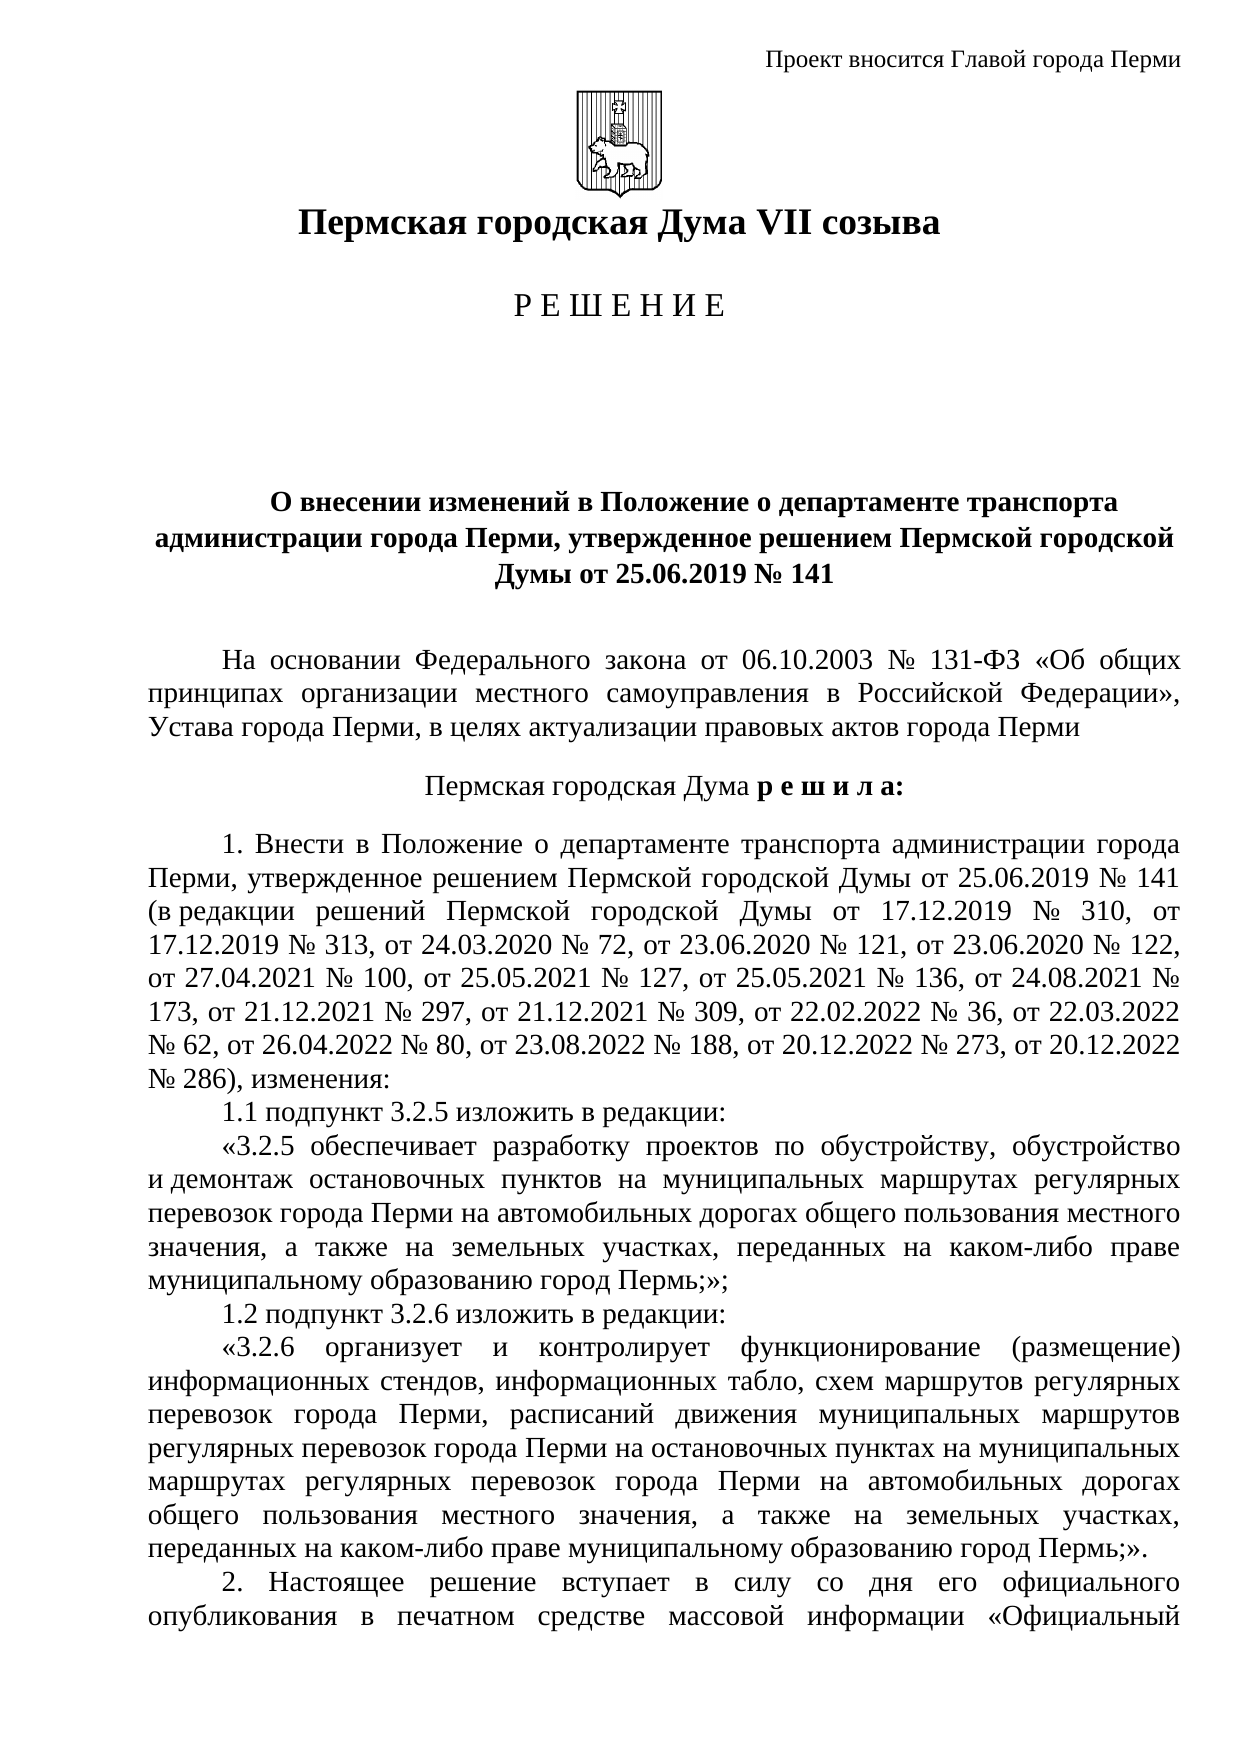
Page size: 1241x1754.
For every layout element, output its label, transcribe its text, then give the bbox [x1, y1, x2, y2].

text Пермская городская Дума р е ш и л а: [148, 768, 1181, 801]
text 1.2 подпункт 3.2.6 изложить в редакции: [148, 1296, 1181, 1329]
text На основании Федерального закона от 06.10.2003 № 131-ФЗ «Об общих принципах организации местного самоуправления в Российской Федерации», Устава города Перми, в целях актуализации правовых актов города Перми [148, 642, 1181, 743]
text «3.2.5 обеспечивает разработку проектов по обустройству, обустройство и демонтаж остановочных пунктов на муниципальных маршрутах регулярных перевозок города Перми на автомобильных дорогах общего пользования местного значения, а также на земельных участках, переданных на каком-либо праве муниципальному образованию город Пермь;»; [148, 1128, 1181, 1296]
text 1.1 подпункт 3.2.5 изложить в редакции: [148, 1094, 1181, 1128]
text Проект вносится Главой города Перми [148, 38, 1181, 75]
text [148, 1564, 1181, 1631]
text 1. Внести в Положение о департаменте транспорта администрации города Перми, утвержденное решением Пермской городской Думы от 25.06.2019 № 141 (в редакции решений Пермской городской Думы от 17.12.2019 № 310, от 17.12.2019 № 313, от 24.03.2020 № 72, от 23.06.2020 № 121, от 23.06.2020 № 122, от 27.04.2021 № 100, от 25.05.2021 № 127, от 25.05.2021 № 136, от 24.08.2021 № 173, от 21.12.2021 № 297, от 21.12.2021 № 309, от 22.02.2022 № 36, от 22.03.2022 № 62, от 26.04.2022 № 80, от 23.08.2022 № 188, от 20.12.2022 № 273, от 20.12.2022 № 286), изменения: [148, 826, 1181, 1094]
text О внесении изменений в Положение о департаменте транспорта администрации города Перми, утвержденное решением Пермской городской Думы от 25.06.2019 № 141 [148, 484, 1181, 589]
text «3.2.6 организует и контролирует функционирование (размещение) информационных стендов, информационных табло, схем маршрутов регулярных перевозок города Перми, расписаний движения муниципальных маршрутов регулярных перевозок города Перми на остановочных пунктах на муниципальных маршрутах регулярных перевозок города Перми на автомобильных дорогах общего пользования местного значения, а также на земельных участках, переданных на каком-либо праве муниципальному образованию город Пермь;». [148, 1329, 1181, 1564]
